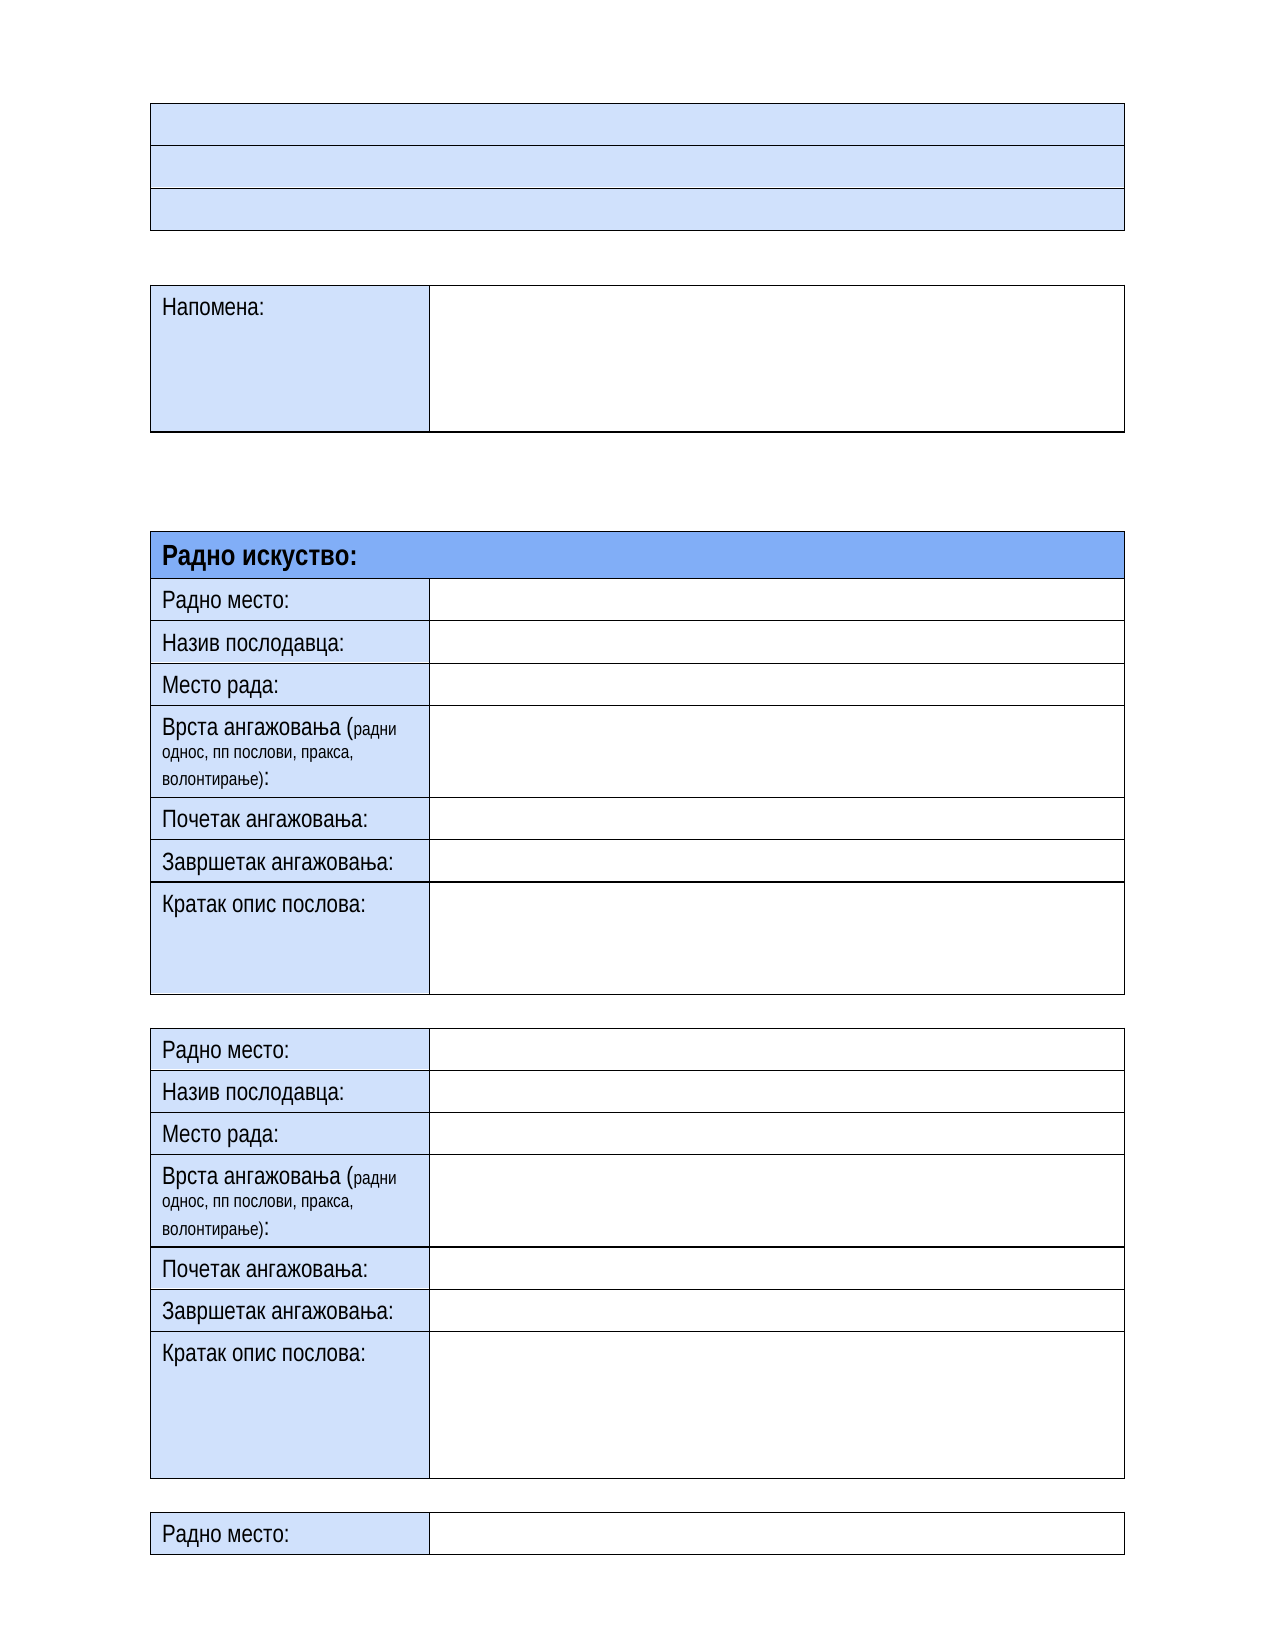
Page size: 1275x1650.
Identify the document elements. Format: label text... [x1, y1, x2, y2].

table_cell [430, 621, 1124, 662]
table_cell Врста ангажовања (радни однос, пп послови, пракса, волонтирање): [151, 706, 429, 797]
table_cell [430, 1071, 1124, 1112]
table_header [430, 286, 1124, 431]
table_cell [430, 883, 1124, 993]
table_cell Завршетак ангажовања: [151, 1290, 429, 1331]
table_cell Кратак опис послова: [151, 883, 429, 993]
table_header Радно место: [151, 1029, 429, 1069]
table_cell Завршетак ангажовања: [151, 840, 429, 881]
table_cell [430, 706, 1124, 797]
table_cell Кратак опис послова: [151, 1332, 429, 1478]
table_cell Пoчетак ангажовања: [151, 1248, 429, 1288]
table_cell Назив послодавца: [151, 1071, 429, 1112]
table_cell [430, 840, 1124, 881]
table_cell Пoчетак ангажовања: [151, 798, 429, 839]
table_cell Радно место: [151, 579, 429, 620]
table_cell Место рада: [151, 1113, 429, 1154]
table_header [430, 1029, 1124, 1069]
table_header Напомена: [151, 286, 429, 431]
table_cell [151, 146, 1124, 187]
table_cell [151, 104, 1124, 145]
table_cell [430, 579, 1124, 620]
table_cell [430, 1332, 1124, 1478]
table_cell [430, 1113, 1124, 1154]
table_header [430, 1513, 1124, 1554]
table_cell Место рада: [151, 664, 429, 705]
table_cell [151, 1155, 429, 1246]
table_header Радно место: [151, 1513, 429, 1554]
table_cell Назив послодавца: [151, 621, 429, 662]
table_header Радно искуство: [151, 532, 1124, 578]
table_cell [430, 664, 1124, 705]
table_cell [430, 1155, 1124, 1246]
table_cell [151, 189, 1124, 230]
table_cell [430, 1248, 1124, 1288]
table_cell [430, 1290, 1124, 1331]
table_cell [430, 798, 1124, 839]
